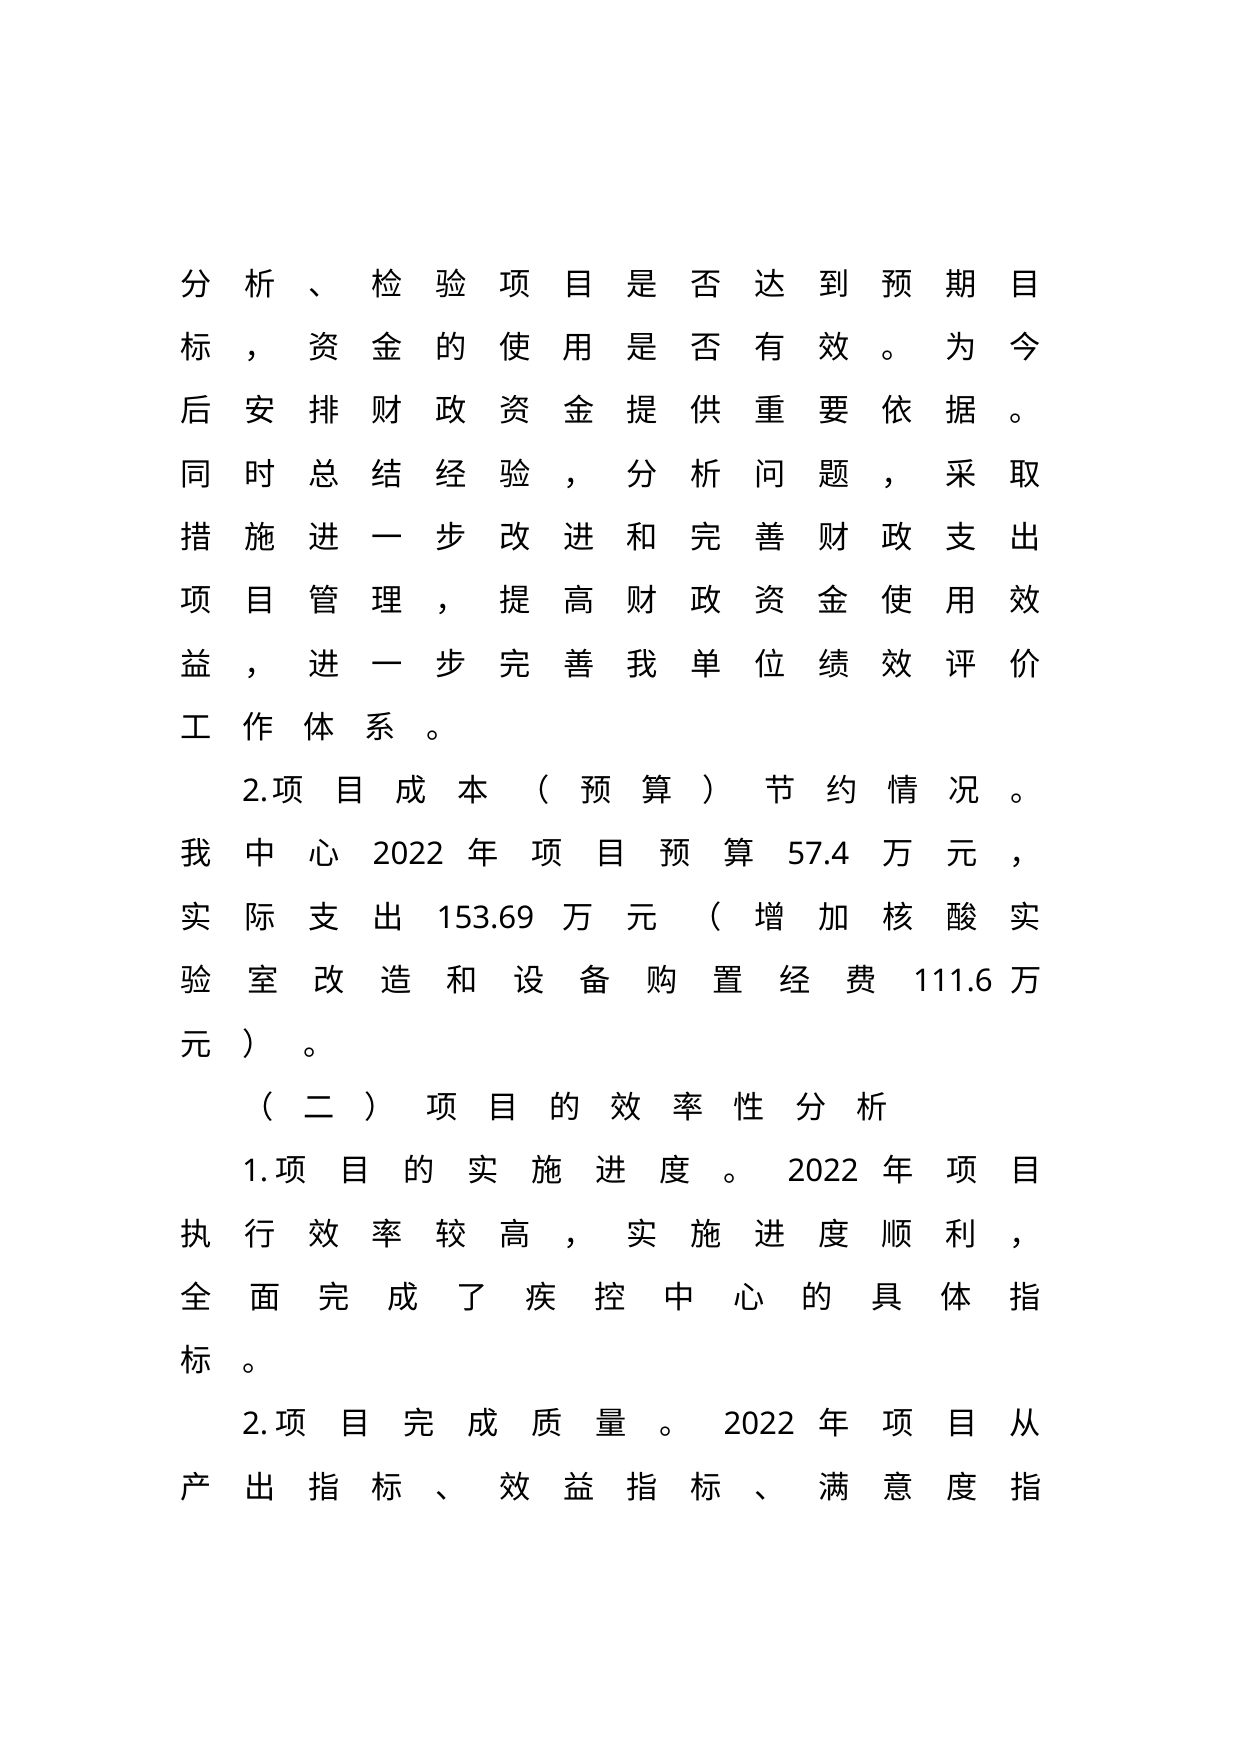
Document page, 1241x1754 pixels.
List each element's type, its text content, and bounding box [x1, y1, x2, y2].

text 2.项目成本（预算）节约情况。我中心2022年项目预算57.4万元，实际支出153.69万元（增加核酸实验室改造和设备购置经费111.6万元）。 [180, 756, 1072, 958]
text 1.项目的实施进度。2022年项目执行效率较高，实施进度顺利，全面完成了疾控中心的具体指标。 [180, 1136, 1072, 1389]
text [180, 1389, 1072, 1516]
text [180, 249, 1072, 756]
text 2.项目成本（预算）节约情况。我中心2022年项目预算57.4万元，实际支出153.69万元（增加核酸实验室改造和设备购置经费111.6万元）。 [180, 1000, 1072, 1073]
text （二）项目的效率性分析 [180, 1073, 1072, 1136]
